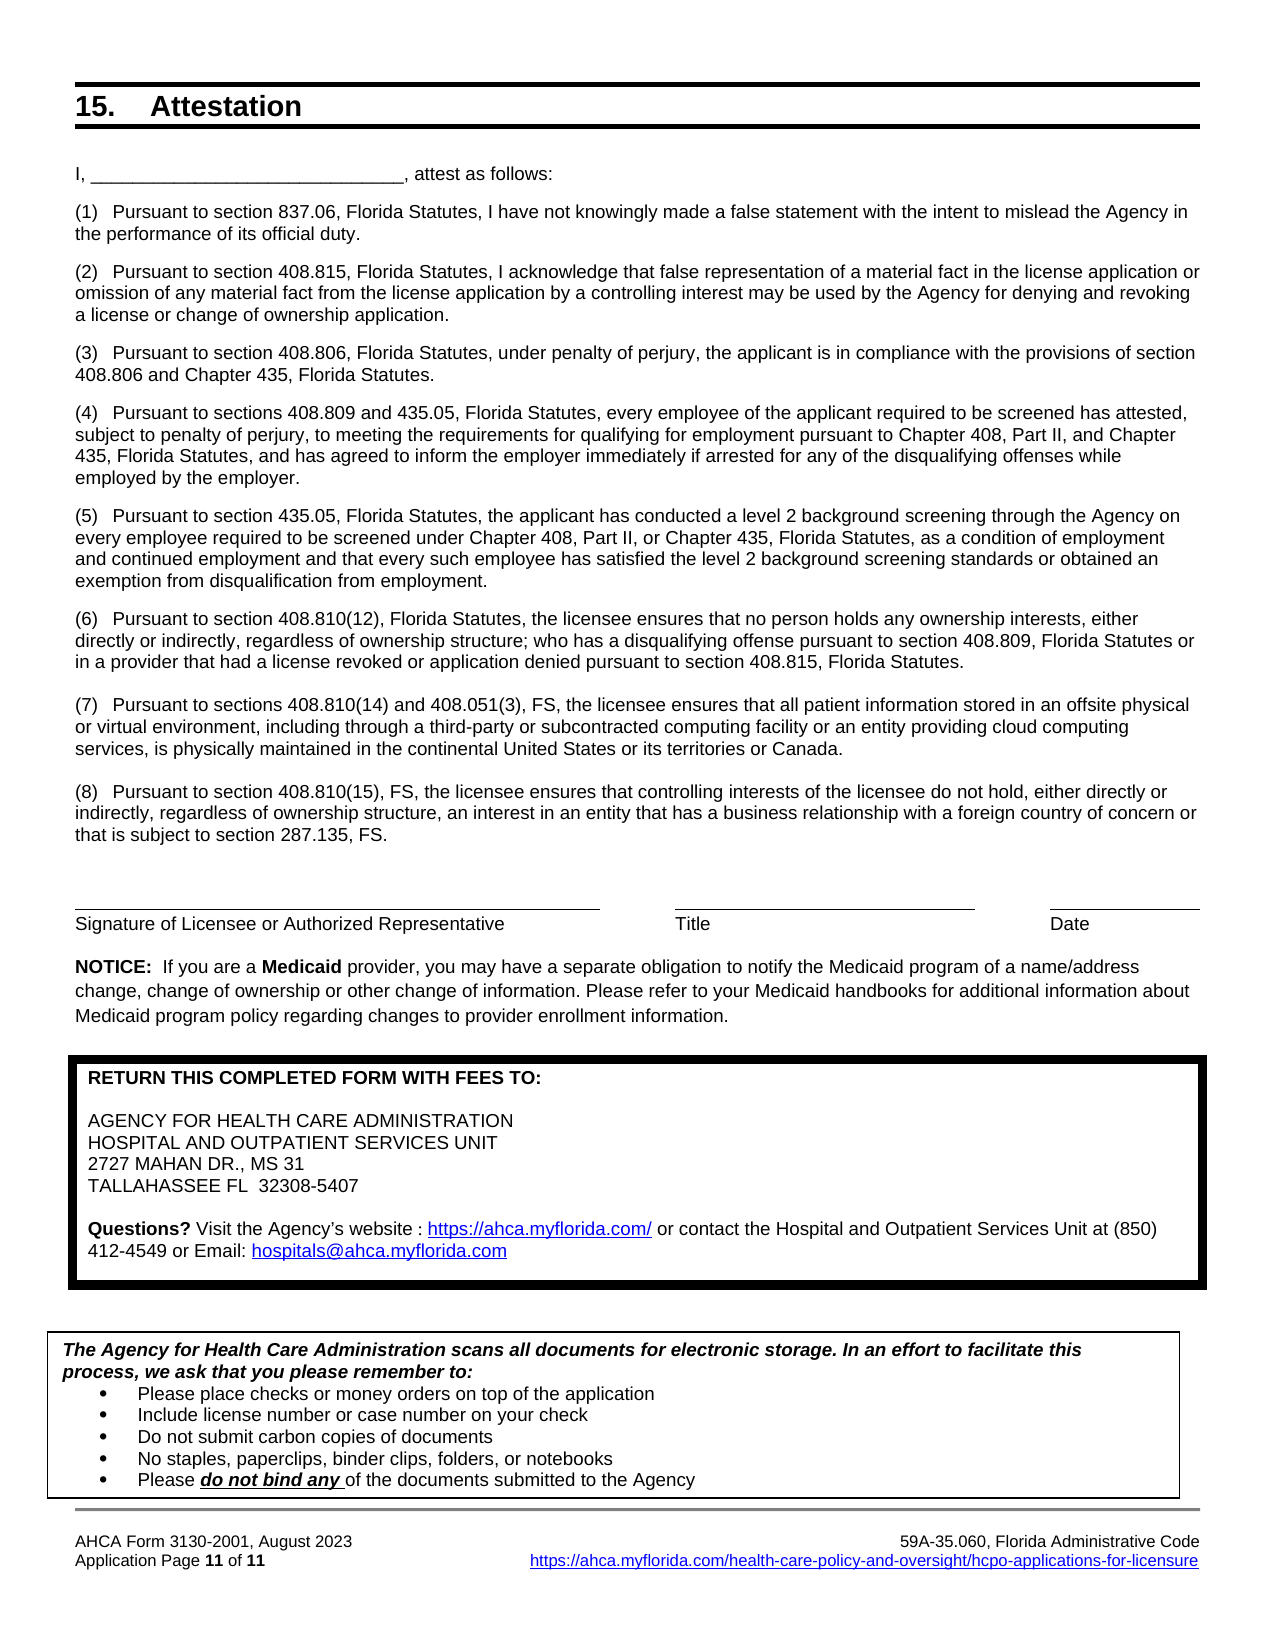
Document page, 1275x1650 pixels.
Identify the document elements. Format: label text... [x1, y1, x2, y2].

text 15. Attestation [75, 87, 1200, 124]
text I, ______________________________, attest as follows: [75, 162, 1200, 184]
list Pursuant to sections 408.809 and 435.05, Florida Statutes, every employee of the applicant required to be screened has attested, subject to penalty of perjury, to meeting the requirements for qualifying for employment pursuant to Chapter 408, Part II, and Chapter 435, Florida Statutes, and has agreed to inform the employer immediately if arrested for any of the disqualifying offenses while employed by the employer. [75, 402, 1200, 488]
list Pursuant to section 408.806, Florida Statutes, under penalty of perjury, the applicant is in compliance with the provisions of section 408.806 and Chapter 435, Florida Statutes. [75, 342, 1200, 385]
text NOTICE: If you are a Medicaid provider, you may have a separate obligation to notify the Medicaid program of a name/address change, change of ownership or other change of information. Please refer to your Medicaid handbooks for additional information about Medicaid program policy regarding changes to provider enrollment information. [75, 956, 1200, 1027]
list Pursuant to sections 408.810(14) and 408.051(3), FS, the licensee ensures that all patient information stored in an offsite physical or virtual environment, including through a third-party or subcontracted computing facility or an entity providing cloud computing services, is physically maintained in the continental United States or its territories or Canada. [75, 694, 1200, 759]
list Pursuant to section 408.810(15), FS, the licensee ensures that controlling interests of the licensee do not hold, either directly or indirectly, regardless of ownership structure, an interest in an entity that has a business relationship with a foreign country of concern or that is subject to section 287.135, FS. [75, 781, 1200, 845]
list Pursuant to section 408.815, Florida Statutes, I acknowledge that false representation of a material fact in the license application or omission of any material fact from the license application by a controlling interest may be used by the Agency for denying and revoking a license or change of ownership application. [75, 261, 1200, 325]
list Pursuant to section 408.810(12), Florida Statutes, the licensee ensures that no person holds any ownership interests, either directly or indirectly, regardless of ownership structure; who has a disqualifying offense pursuant to section 408.809, Florida Statutes or in a provider that had a license revoked or application denied pursuant to section 408.815, Florida Statutes. [75, 608, 1200, 673]
text Signature of Licensee or Authorized Representative Title Date [75, 912, 1200, 934]
list Pursuant to section 837.06, Florida Statutes, I have not knowingly made a false statement with the intent to mislead the Agency in the performance of its official duty. [75, 201, 1200, 244]
list Pursuant to section 435.05, Florida Statutes, the applicant has conducted a level 2 background screening through the Agency on every employee required to be screened under Chapter 408, Part II, or Chapter 435, Florida Statutes, as a condition of employment and continued employment and that every such employee has satisfied the level 2 background screening standards or obtained an exemption from disqualification from employment. [75, 505, 1200, 591]
